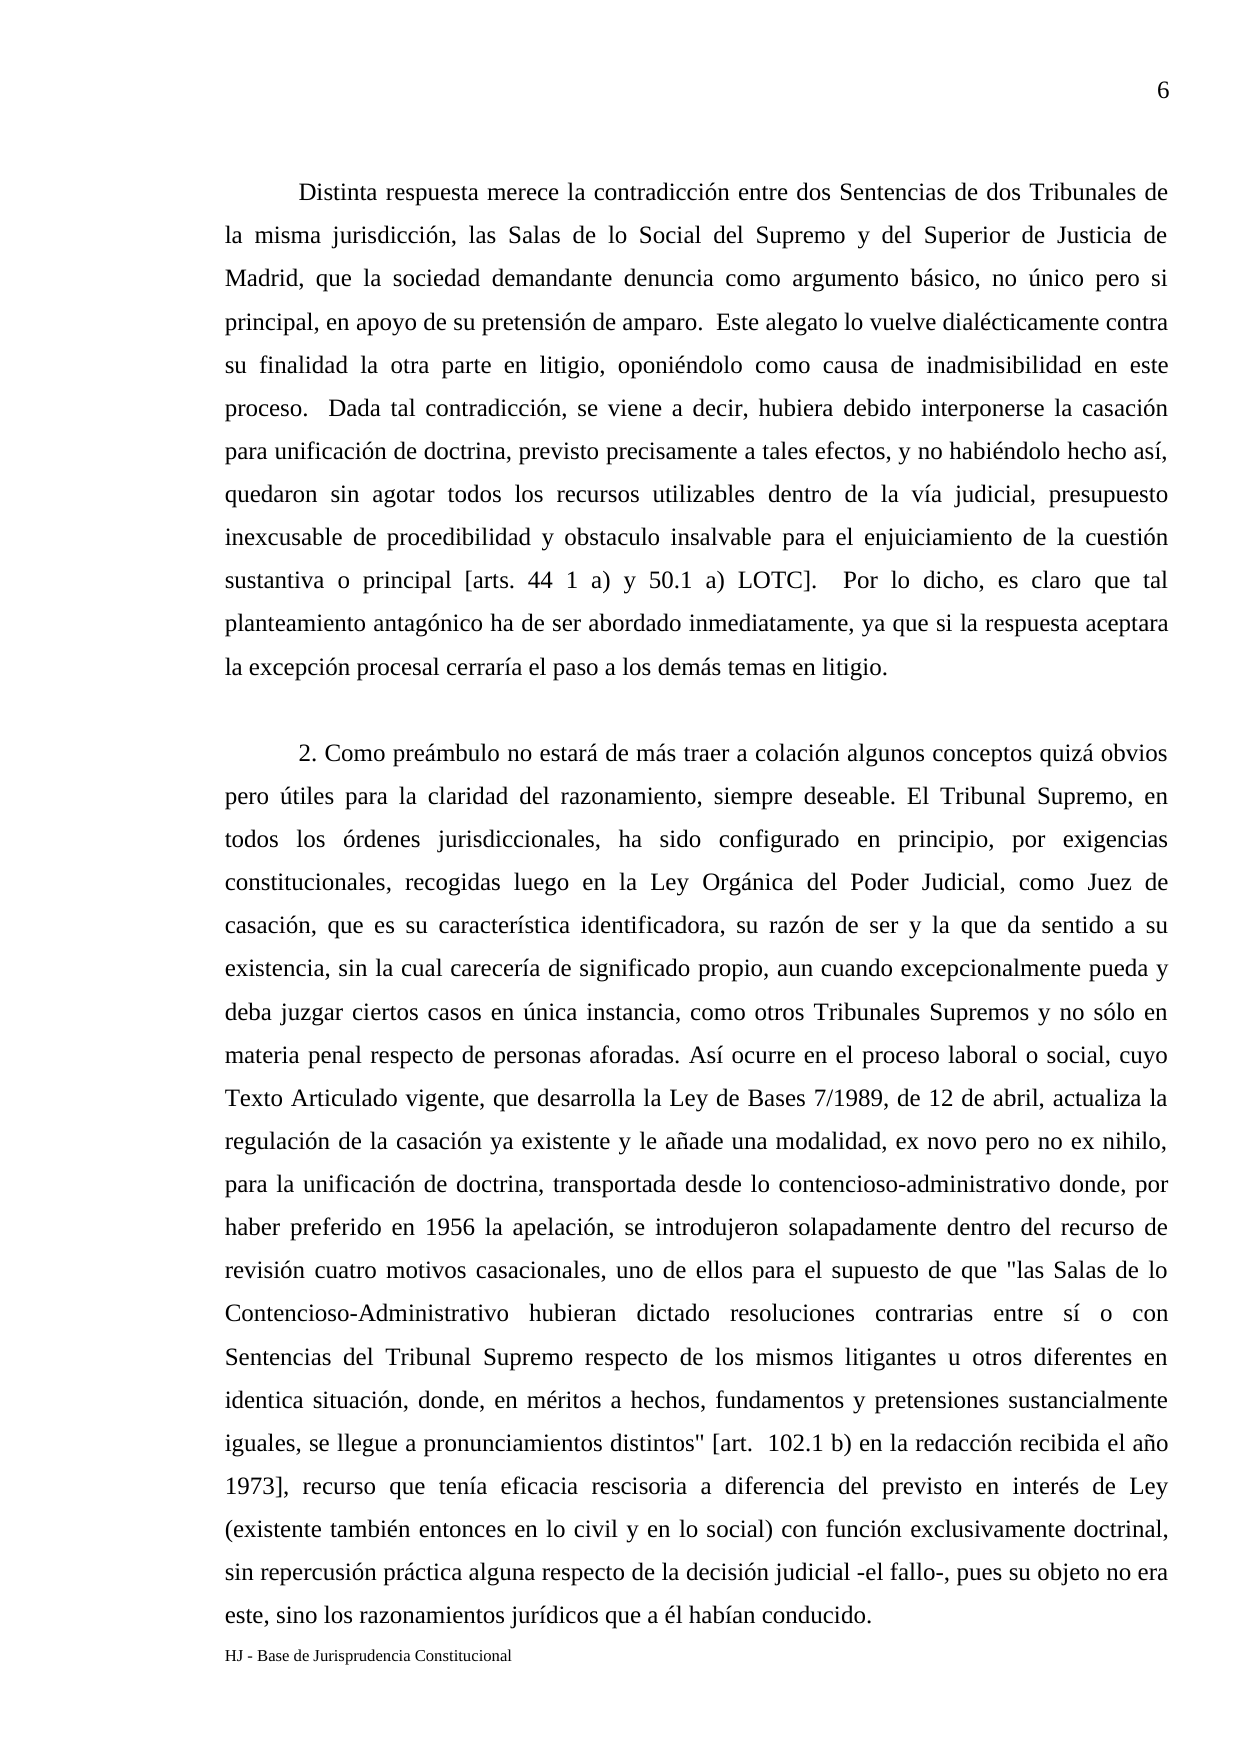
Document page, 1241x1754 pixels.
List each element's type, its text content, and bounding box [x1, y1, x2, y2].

text 2. Como preámbulo no estará de más traer a colación algunos conceptos quizá obvios pero útiles para la claridad del razonamiento, siempre deseable. El Tribunal Supremo, en todos los órdenes jurisdiccionales, ha sido configurado en principio, por exigencias constitucionales, recogidas luego en la Ley Orgánica del Poder Judicial, como Juez de casación, que es su característica identificadora, su razón de ser y la que da sentido a su existencia, sin la cual carecería de significado propio, aun cuando excepcionalmente pueda y deba juzgar ciertos casos en única instancia, como otros Tribunales Supremos y no sólo en materia penal respecto de personas aforadas. Así ocurre en el proceso laboral o social, cuyo Texto Articulado vigente, que desarrolla la Ley de Bases 7/1989, de 12 de abril, actualiza la regulación de la casación ya existente y le añade una modalidad, ex novo pero no ex nihilo, para la unificación de doctrina, transportada desde lo contencioso-administrativo donde, por haber preferido en 1956 la apelación, se introdujeron solapadamente dentro del recurso de revisión cuatro motivos casacionales, uno de ellos para el supuesto de que "las Salas de lo Contencioso-Administrativo hubieran dictado resoluciones contrarias entre sí o con Sentencias del Tribunal Supremo respecto de los mismos litigantes u otros diferentes en identica situación, donde, en méritos a hechos, fundamentos y pretensiones sustancialmente iguales, se llegue a pronunciamientos distintos" [art. 102.1 b) en la redacción recibida el año 1973], recurso que tenía eficacia rescisoria a diferencia del previsto en interés de Ley (existente también entonces en lo civil y en lo social) con función exclusivamente doctrinal, sin repercusión práctica alguna respecto de la decisión judicial -el fallo-, pues su objeto no era este, sino los razonamientos jurídicos que a él habían conducido. [224, 738, 1169, 1629]
text Distinta respuesta merece la contradicción entre dos Sentencias de dos Tribunales de la misma jurisdicción, las Salas de lo Social del Supremo y del Superior de Justicia de Madrid, que la sociedad demandante denuncia como argumento básico, no único pero si principal, en apoyo de su pretensión de amparo. Este alegato lo vuelve dialécticamente contra su finalidad la otra parte en litigio, oponiéndolo como causa de inadmisibilidad en este proceso. Dada tal contradicción, se viene a decir, hubiera debido interponerse la casación para unificación de doctrina, previsto precisamente a tales efectos, y no habiéndolo hecho así, quedaron sin agotar todos los recursos utilizables dentro de la vía judicial, presupuesto inexcusable de procedibilidad y obstaculo insalvable para el enjuiciamiento de la cuestión sustantiva o principal [arts. 44 1 a) y 50.1 a) LOTC]. Por lo dicho, es claro que tal planteamiento antagónico ha de ser abordado inmediatamente, ya que si la respuesta aceptara la excepción procesal cerraría el paso a los demás temas en litigio. [224, 177, 1169, 680]
